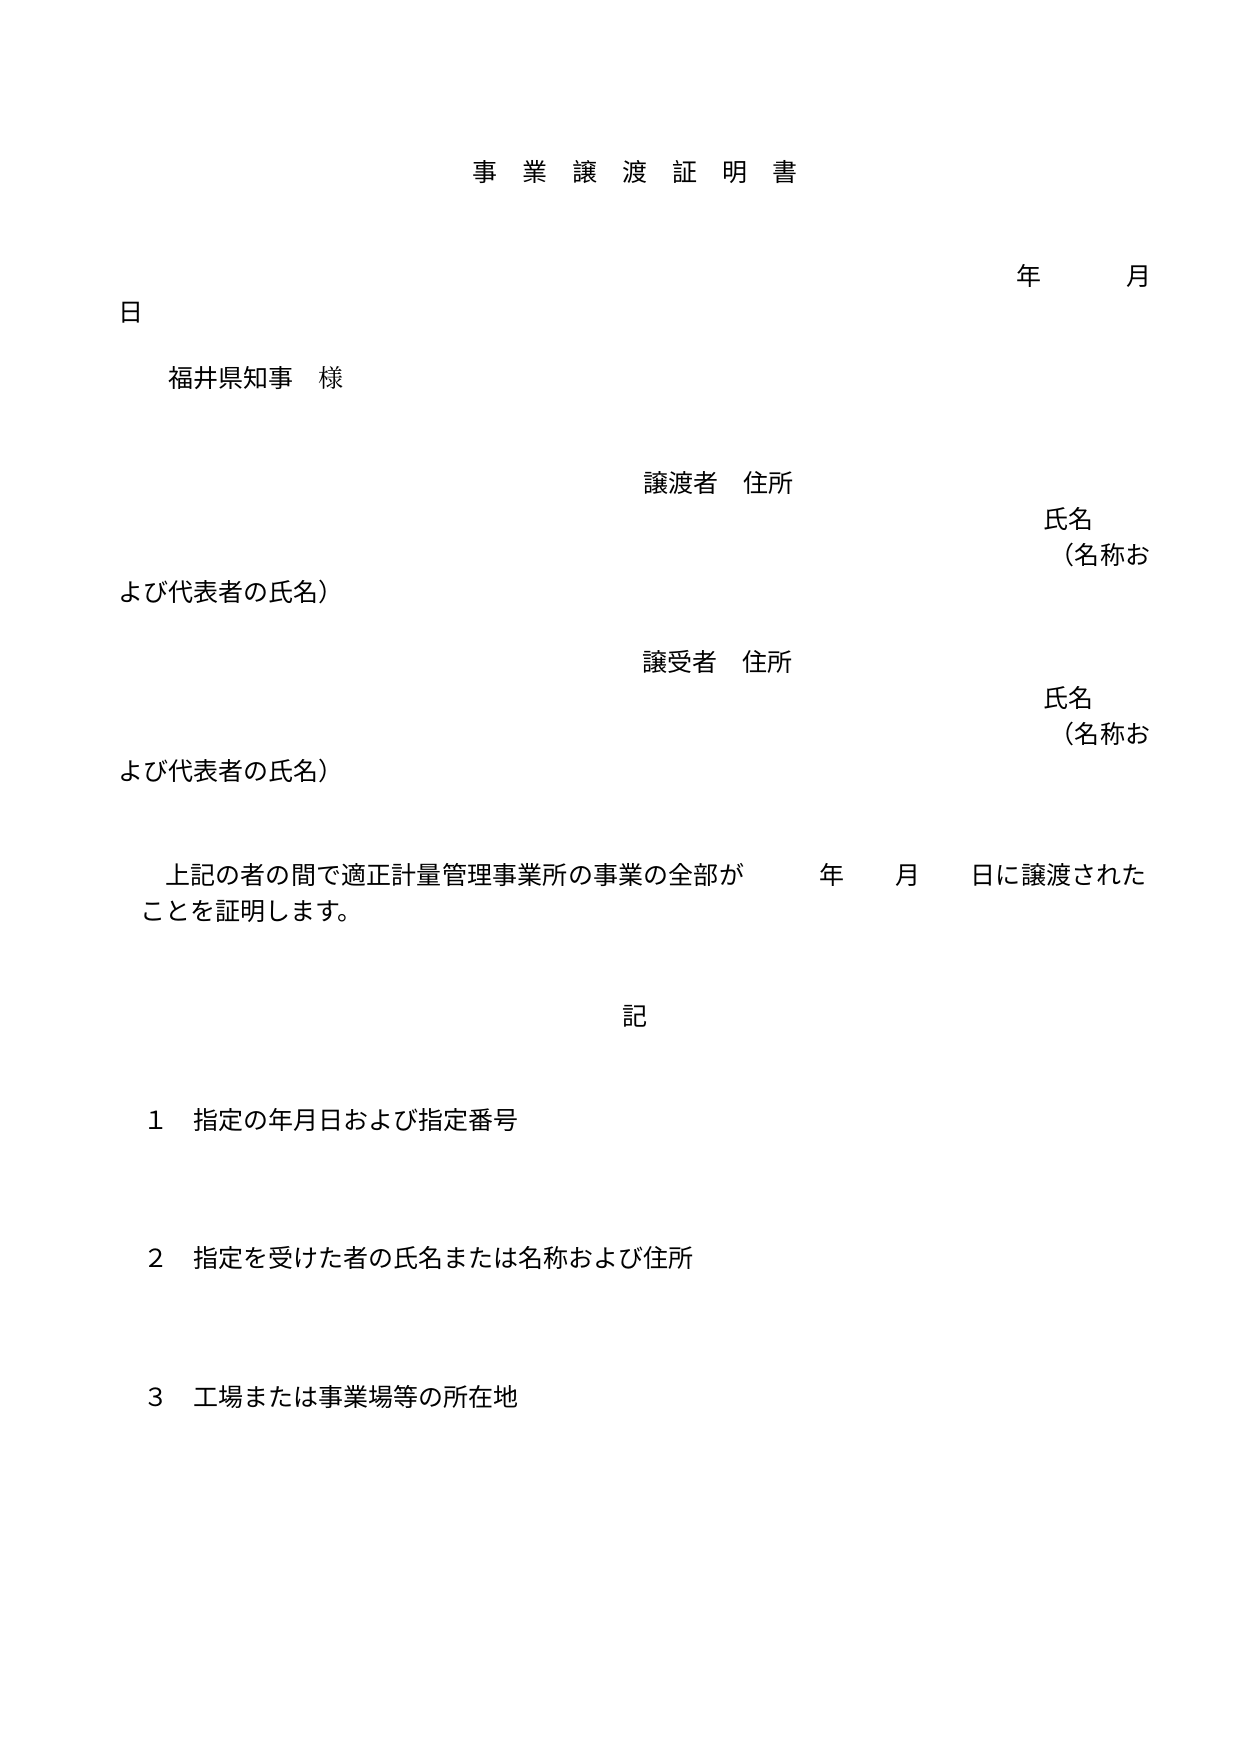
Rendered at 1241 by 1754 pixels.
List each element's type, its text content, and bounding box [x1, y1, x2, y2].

text １ 指定の年月日および指定番号 [118, 1100, 1152, 1137]
text 記 [118, 996, 1152, 1032]
text 譲受者 住所 [642, 642, 1152, 678]
text 上記の者の間で適正計量管理事業所の事業の全部が 年 月 日に譲渡されたことを証明します。 [140, 855, 1152, 928]
text （名称および代表者の氏名） [118, 536, 1152, 608]
text 事 業 譲 渡 証 明 書 [118, 152, 1152, 188]
text 福井県知事 様 [118, 359, 1152, 395]
text 氏名 [118, 678, 1152, 715]
text 年 月 日 [118, 257, 1152, 329]
text ２ 指定を受けた者の氏名または名称および住所 [118, 1239, 1152, 1275]
text （名称および代表者の氏名） [118, 715, 1152, 787]
text 譲渡者 住所 [118, 463, 1152, 499]
text ３ 工場または事業場等の所在地 [118, 1377, 1152, 1413]
text 氏名 [118, 499, 1152, 536]
